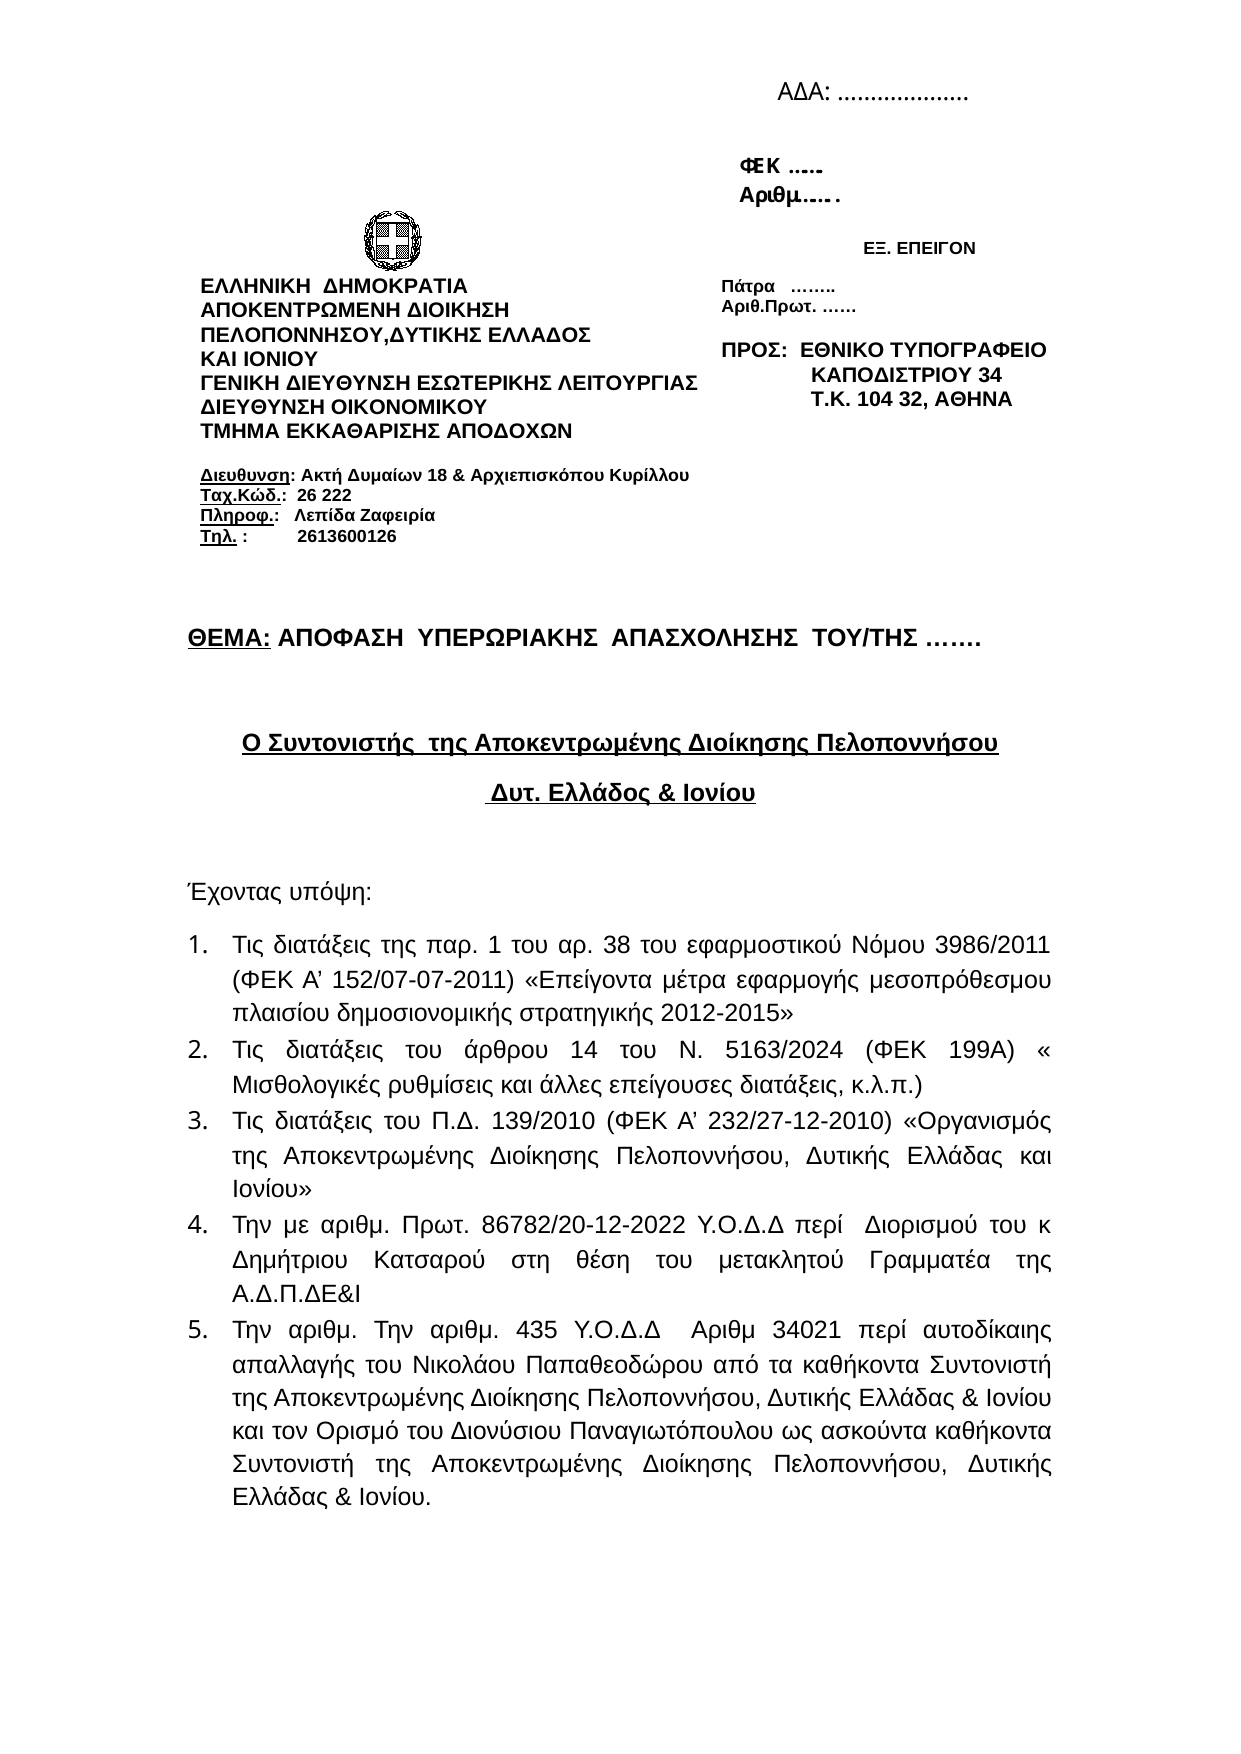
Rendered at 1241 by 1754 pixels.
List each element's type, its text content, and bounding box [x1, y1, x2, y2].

text Ο Συντονιστής της Αποκεντρωμένης Διοίκησης Πελοποννήσου [187, 728, 1053, 757]
list Τις διατάξεις του άρθρου 14 του Ν. 5163/2024 (ΦΕΚ 199Α) « Μισθολογικές ρυθμίσεις και άλλες επείγουσες διατάξεις, κ.λ.π.) [187, 1031, 1053, 1098]
list Την με αριθμ. Πρωτ. 86782/20-12-2022 Υ.Ο.Δ.Δ περί Διορισμού του κ Δημήτριου Κατσαρού στη θέση του μετακλητού Γραμματέα της Α.Δ.Π.ΔΕ&Ι [187, 1207, 1053, 1307]
list Τις διατάξεις του Π.Δ. 139/2010 (ΦΕΚ Α’ 232/27-12-2010) «Οργανισμός της Αποκεντρωμένης Διοίκησης Πελοποννήσου, Δυτικής Ελλάδας και Ιονίου» [187, 1103, 1053, 1203]
text Δυτ. Ελλάδος & Ιονίου [187, 778, 1053, 807]
text Έχοντας υπόψη: [187, 877, 1053, 906]
list Την αριθμ. Την αριθμ. 435 Υ.Ο.Δ.Δ Αριθμ 34021 περί αυτοδίκαιης απαλλαγής του Νικολάου Παπαθεοδώρου από τα καθήκοντα Συντονιστή της Αποκεντρωμένης Διοίκησης Πελοποννήσου, Δυτικής Ελλάδας & Ιονίου και τον Ορισμό του Διονύσιου Παναγιωτόπουλου ως ασκούντα καθήκοντα Συντονιστή της Αποκεντρωμένης Διοίκησης Πελοποννήσου, Δυτικής Ελλάδας & Ιονίου. [187, 1312, 1053, 1511]
text ΘΕΜΑ: ΑΠΟΦΑΣΗ ΥΠΕΡΩΡΙΑΚΗΣ ΑΠΑΣΧΟΛΗΣΗΣ ΤΟΥ/ΤΗΣ ……. [187, 623, 1053, 652]
list Τις διατάξεις της παρ. 1 του αρ. 38 του εφαρμοστικού Νόμου 3986/2011 (ΦΕΚ Α’ 152/07-07-2011) «Επείγοντα μέτρα εφαρμογής μεσοπρόθεσμου πλαισίου δημοσιονομικής στρατηγικής 2012-2015» [187, 927, 1053, 1027]
